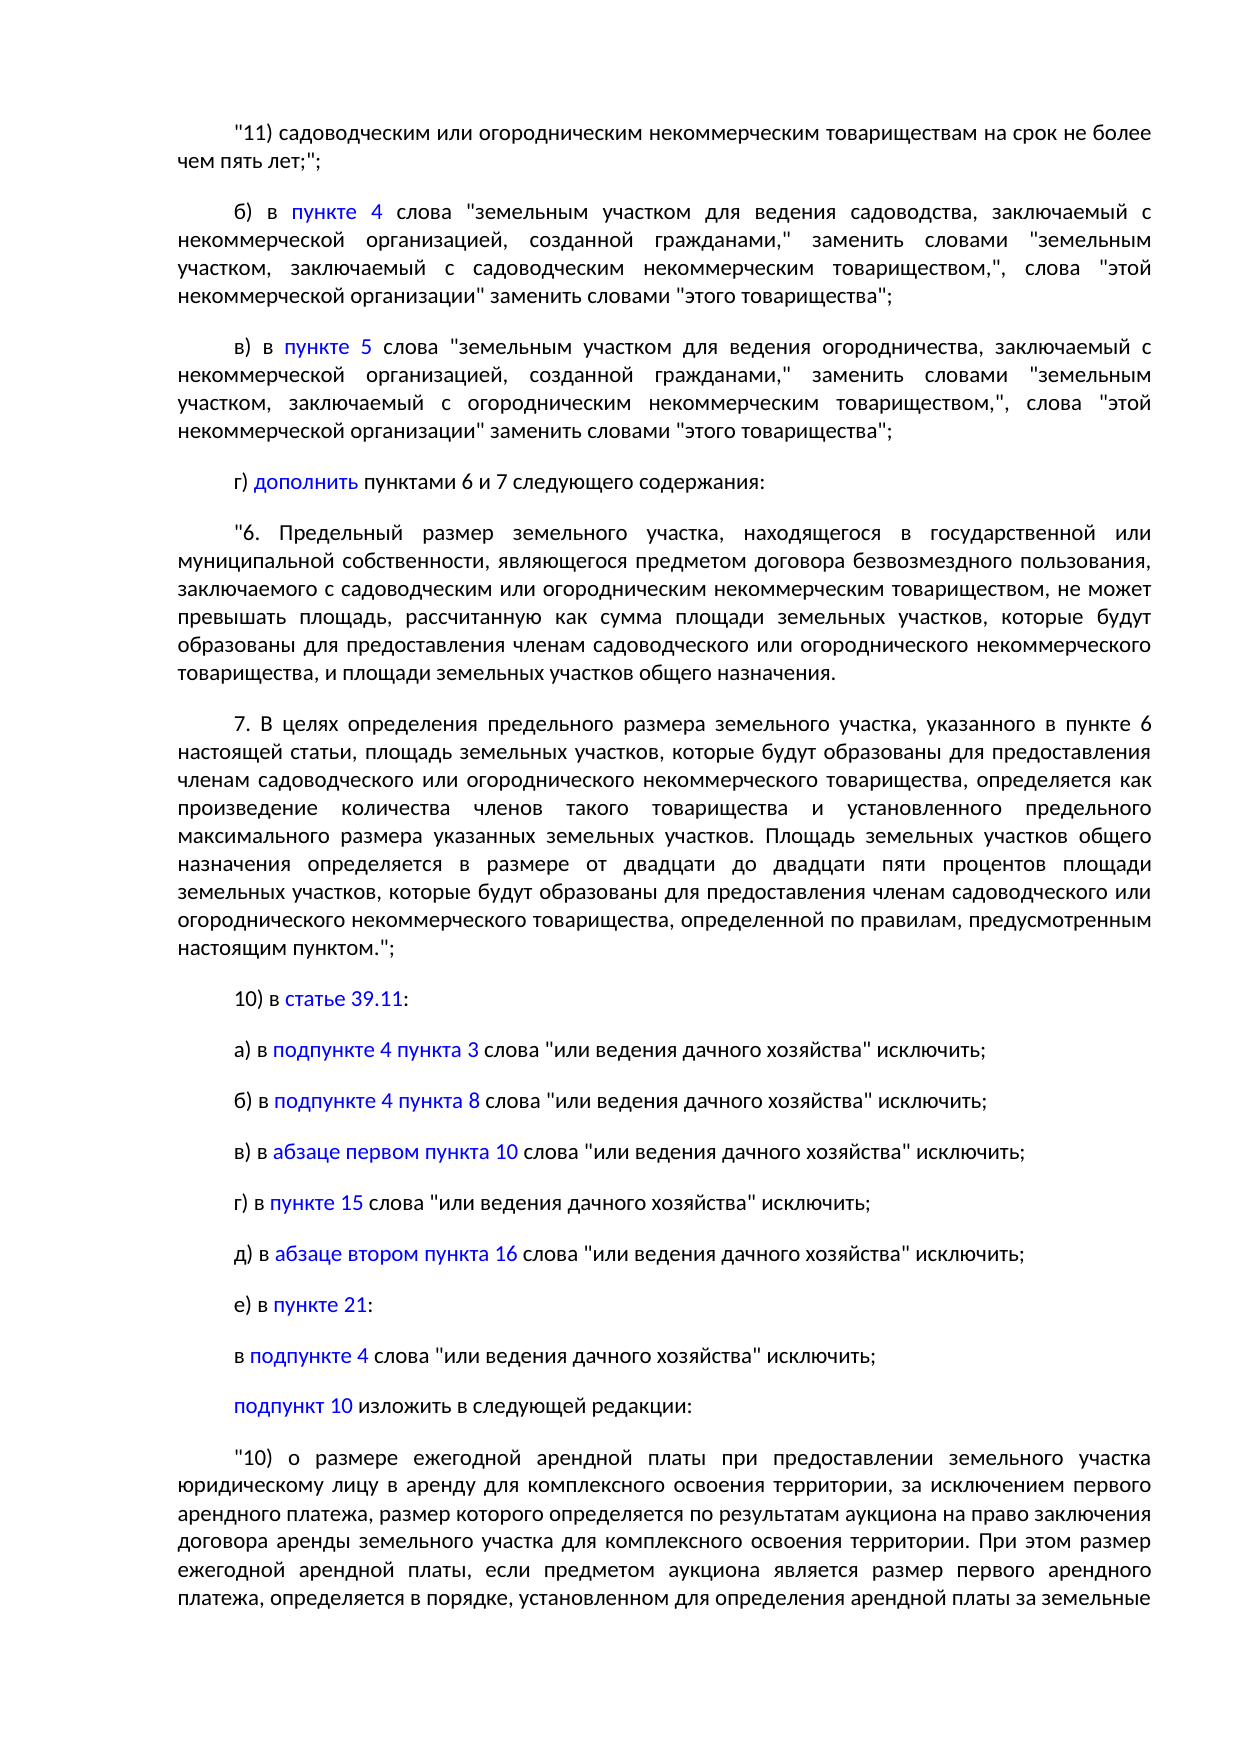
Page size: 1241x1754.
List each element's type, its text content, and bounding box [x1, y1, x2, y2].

text г) в пункте 15 слова "или ведения дачного хозяйства" исключить; [177, 1188, 1152, 1216]
text г) дополнить пунктами 6 и 7 следующего содержания: [177, 467, 1152, 495]
text е) в пункте 21: [177, 1290, 1152, 1318]
text д) в абзаце втором пункта 16 слова "или ведения дачного хозяйства" исключить; [177, 1239, 1152, 1267]
text в подпункте 4 слова "или ведения дачного хозяйства" исключить; [177, 1341, 1152, 1369]
text б) в пункте 4 слова "земельным участком для ведения садоводства, заключаемый с некоммерческой организацией, созданной гражданами," заменить словами "земельным участком, заключаемый с садоводческим некоммерческим товариществом,", слова "этой некоммерческой организации" заменить словами "этого товарищества"; [177, 197, 1152, 309]
text 7. В целях определения предельного размера земельного участка, указанного в пункте 6 настоящей статьи, площадь земельных участков, которые будут образованы для предоставления членам садоводческого или огороднического некоммерческого товарищества, определяется как произведение количества членов такого товарищества и установленного предельного максимального размера указанных земельных участков. Площадь земельных участков общего назначения определяется в размере от двадцати до двадцати пяти процентов площади земельных участков, которые будут образованы для предоставления членам садоводческого или огороднического некоммерческого товарищества, определенной по правилам, предусмотренным настоящим пунктом."; [177, 709, 1152, 961]
text 10) в статье 39.11: [177, 984, 1152, 1012]
text б) в подпункте 4 пункта 8 слова "или ведения дачного хозяйства" исключить; [177, 1086, 1152, 1114]
text "6. Предельный размер земельного участка, находящегося в государственной или муниципальной собственности, являющегося предметом договора безвозмездного пользования, заключаемого с садоводческим или огородническим некоммерческим товариществом, не может превышать площадь, рассчитанную как сумма площади земельных участков, которые будут образованы для предоставления членам садоводческого или огороднического некоммерческого товарищества, и площади земельных участков общего назначения. [177, 518, 1152, 686]
text подпункт 10 изложить в следующей редакции: [177, 1392, 1152, 1420]
text "11) садоводческим или огородническим некоммерческим товариществам на срок не более чем пять лет;"; [177, 118, 1152, 174]
text в) в пункте 5 слова "земельным участком для ведения огородничества, заключаемый с некоммерческой организацией, созданной гражданами," заменить словами "земельным участком, заключаемый с огородническим некоммерческим товариществом,", слова "этой некоммерческой организации" заменить словами "этого товарищества"; [177, 332, 1152, 444]
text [177, 1443, 1152, 1611]
text в) в абзаце первом пункта 10 слова "или ведения дачного хозяйства" исключить; [177, 1137, 1152, 1165]
text а) в подпункте 4 пункта 3 слова "или ведения дачного хозяйства" исключить; [177, 1035, 1152, 1063]
